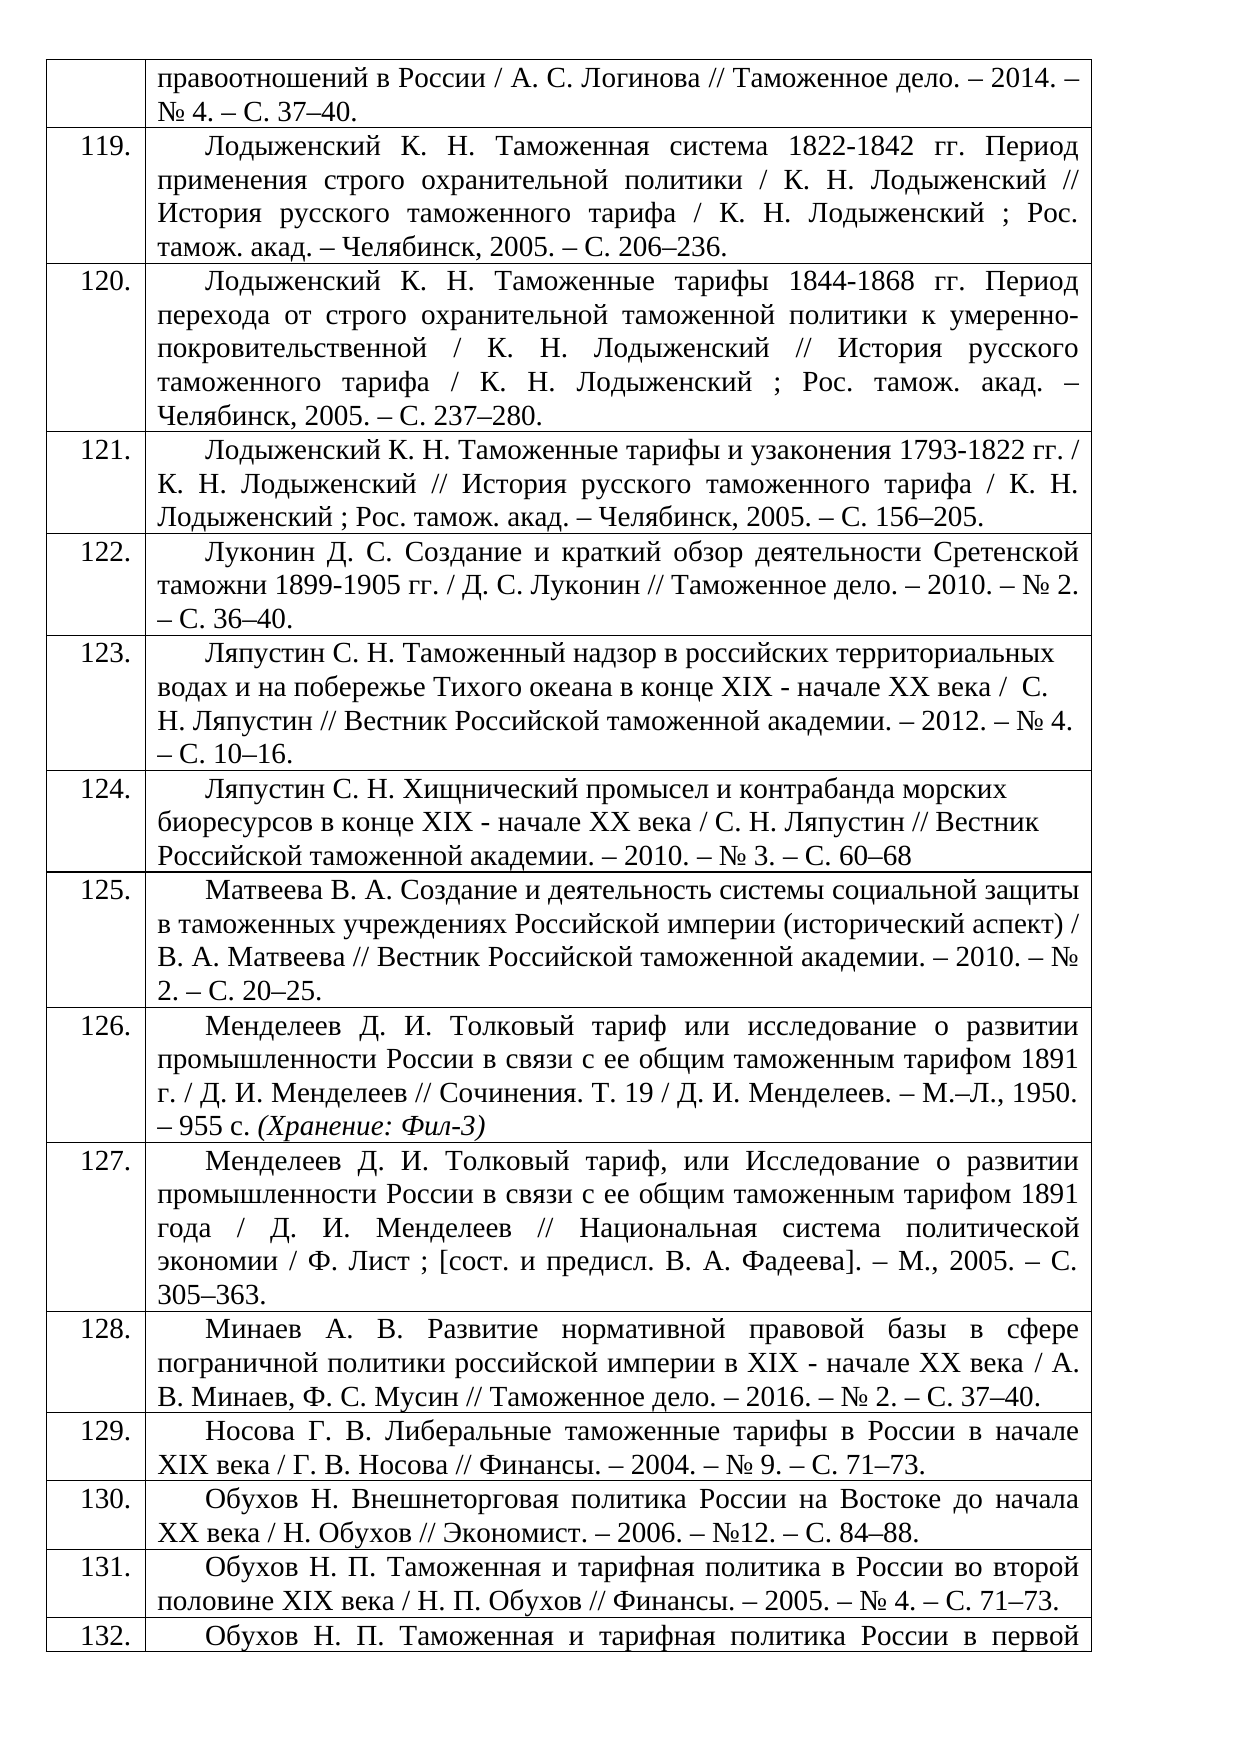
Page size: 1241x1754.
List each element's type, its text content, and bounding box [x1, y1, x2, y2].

table_cell [47, 1550, 145, 1617]
table_cell [47, 1481, 145, 1548]
table_cell [47, 1143, 145, 1311]
table_cell [47, 1008, 145, 1142]
table_cell Матвеева В. А. Создание и деятельность системы социальной защиты в таможенных учреждениях Российской империи (исторический аспект) / В. А. Матвеева // Вестник Российской таможенной академии. – 2010. – № 2. – С. 20–25. [146, 873, 1091, 1007]
table_cell [47, 1413, 145, 1480]
table_cell [47, 264, 145, 431]
table_cell [47, 1618, 145, 1651]
table_cell Минаев А. В. Развитие нормативной правовой базы в сфере пограничной политики российской империи в XIX - начале XX века / А. В. Минаев, Ф. С. Мусин // Таможенное дело. – 2016. – № 2. – С. 37–40. [146, 1312, 1091, 1412]
table_cell Лодыженский К. Н. Таможенные тарифы 1844-1868 гг. Период перехода от строго охранительной таможенной политики к умеренно-покровительственной / К. Н. Лодыженский // История русского таможенного тарифа / К. Н. Лодыженский ; Рос. тамож. акад. – Челябинск, 2005. – С. 237–280. [146, 264, 1091, 431]
table_cell [47, 636, 145, 770]
table_cell Менделеев Д. И. Толковый тариф или исследование о развитии промышленности России в связи с ее общим таможенным тарифом 1891 г. / Д. И. Менделеев // Сочинения. Т. 19 / Д. И. Менделеев. – М.–Л., 1950. – 955 с. (Хранение: Фил-3) [146, 1008, 1091, 1142]
table_cell Лодыженский К. Н. Таможенная система 1822-1842 гг. Период применения строго охранительной политики / К. Н. Лодыженский // История русского таможенного тарифа / К. Н. Лодыженский ; Рос. тамож. акад. – Челябинск, 2005. – С. 206–236. [146, 128, 1091, 262]
table_cell Ляпустин С. Н. Таможенный надзор в российских территориальных водах и на побережье Тихого океана в конце ХIХ - начале ХХ века / С. Н. Ляпустин // Вестник Российской таможенной академии. – 2012. – № 4. – С. 10–16. [146, 636, 1091, 770]
table_cell Менделеев Д. И. Толковый тариф, или Исследование о развитии промышленности России в связи с ее общим таможенным тарифом 1891 года / Д. И. Менделеев // Национальная система политической экономии / Ф. Лист ; [сост. и предисл. В. А. Фадеева]. – М., 2005. – С. 305–363. [146, 1143, 1091, 1311]
table_cell [47, 873, 145, 1007]
table_cell Лодыженский К. Н. Таможенные тарифы и узаконения 1793-1822 гг. / К. Н. Лодыженский // История русского таможенного тарифа / К. Н. Лодыженский ; Рос. тамож. акад. – Челябинск, 2005. – С. 156–205. [146, 432, 1091, 533]
table_cell [47, 771, 145, 871]
table_cell Обухов Н. П. Таможенная и тарифная политика в России во второй половине XIX века / Н. П. Обухов // Финансы. – 2005. – № 4. – С. 71–73. [146, 1550, 1091, 1617]
table_cell Ляпустин С. Н. Хищнический промысел и контрабанда морских биоресурсов в конце ХIХ - начале ХХ века / С. Н. Ляпустин // Вестник Российской таможенной академии. – 2010. – № 3. – С. 60–68 [146, 771, 1091, 871]
table_cell [47, 534, 145, 634]
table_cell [146, 1618, 1091, 1651]
table_cell Луконин Д. С. Создание и краткий обзор деятельности Сретенской таможни 1899-1905 гг. / Д. С. Луконин // Таможенное дело. – 2010. – № 2. – С. 36–40. [146, 534, 1091, 634]
table_cell [47, 432, 145, 533]
table_cell Обухов Н. Внешнеторговая политика России на Востоке до начала XX века / Н. Обухов // Экономист. – 2006. – №12. – С. 84–88. [146, 1481, 1091, 1548]
table_cell Носова Г. В. Либеральные таможенные тарифы в России в начале XIX века / Г. В. Носова // Финансы. – 2004. – № 9. – С. 71–73. [146, 1413, 1091, 1480]
table_cell [47, 1312, 145, 1412]
table_cell [47, 128, 145, 262]
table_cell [146, 60, 1091, 127]
table_cell [47, 60, 145, 127]
